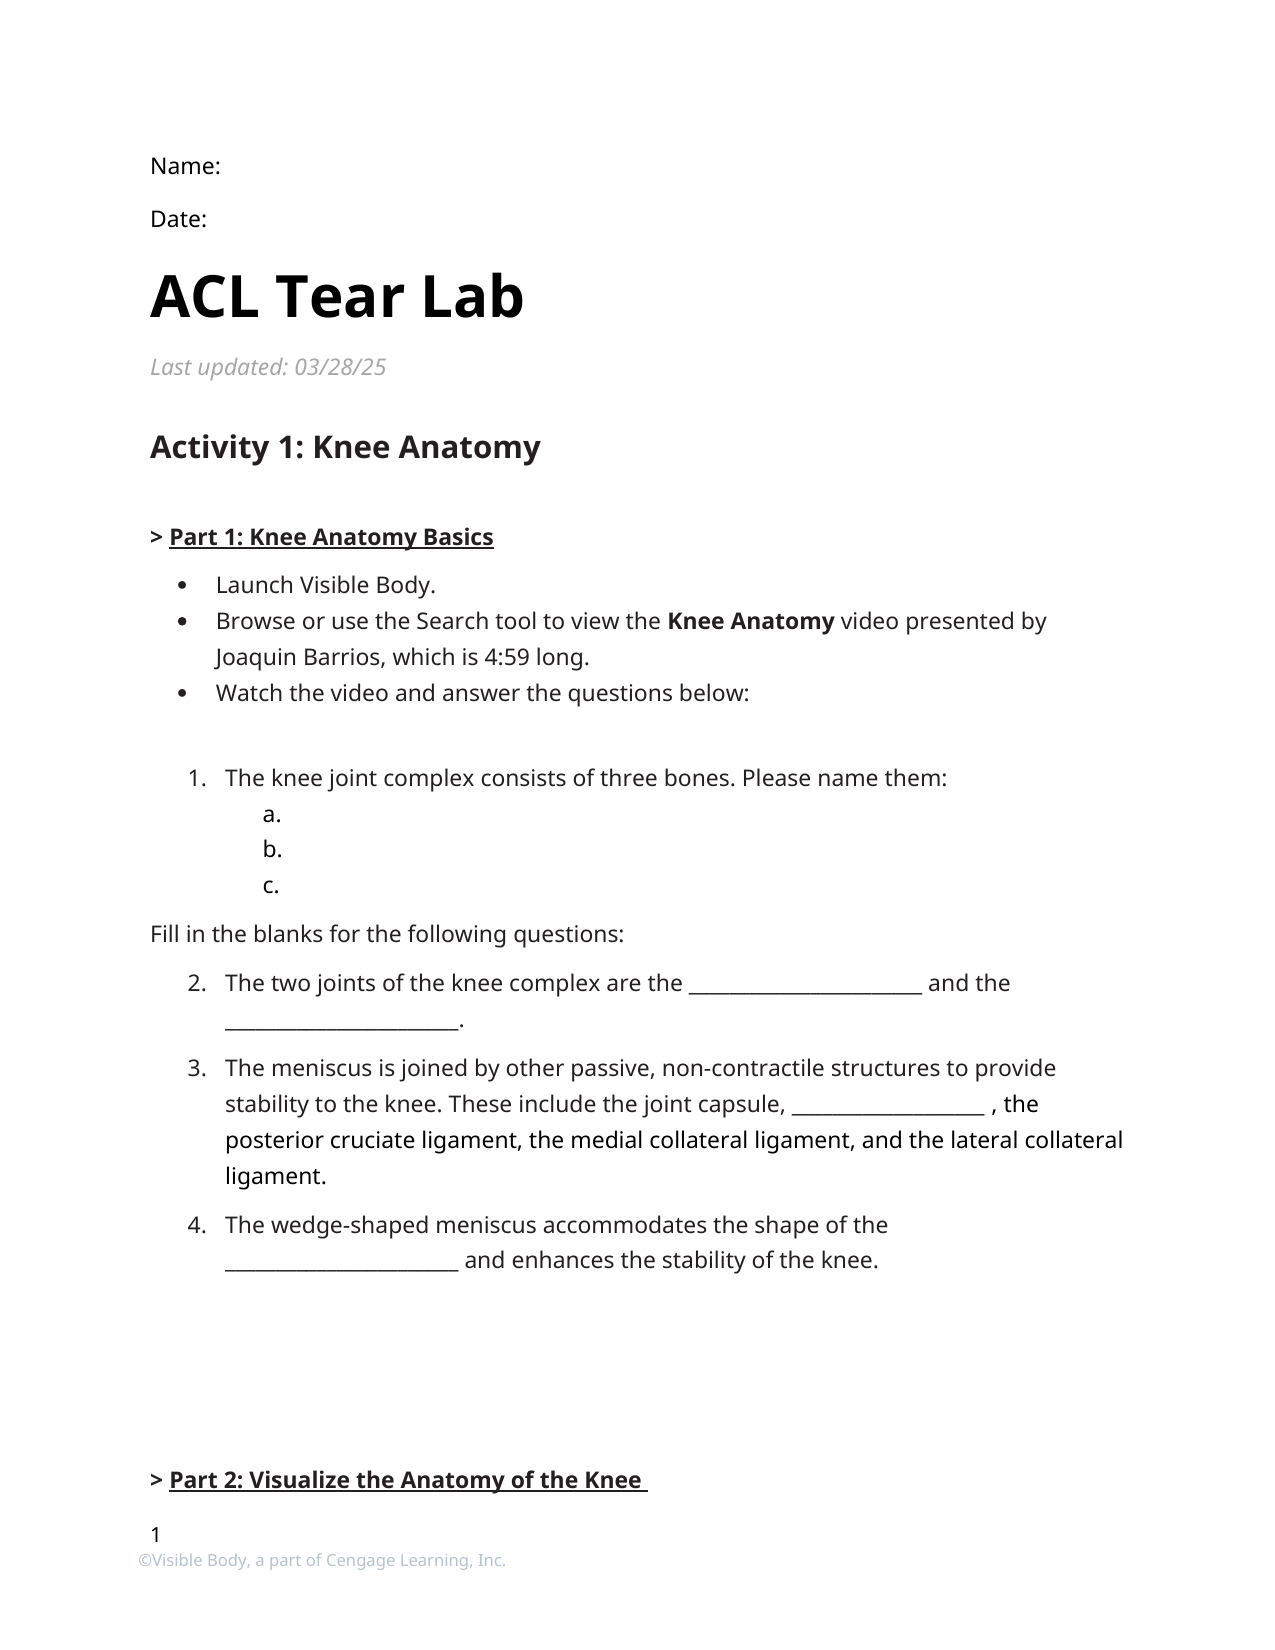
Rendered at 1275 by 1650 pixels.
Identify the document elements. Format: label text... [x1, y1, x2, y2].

subtitle ACL Tear Lab [150, 255, 1125, 335]
text > Part 1: Knee Anatomy Basics [150, 484, 1152, 552]
list The two joints of the knee complex are the _______________________ and the _______________________. [187, 967, 1125, 1034]
subtitle Last updated: 03/28/25 [150, 351, 1125, 383]
list Watch the video and answer the questions below: [178, 677, 1125, 708]
text > Part 2: Visualize the Anatomy of the Knee [150, 1464, 1134, 1495]
list The wedge-shaped meniscus accommodates the shape of the _______________________ and enhances the stability of the knee. [187, 1208, 1125, 1276]
text Fill in the blanks for the following questions: [150, 918, 1125, 949]
list The knee joint complex consists of three bones. Please name them: [187, 762, 1125, 793]
subtitle Name: [150, 150, 1125, 181]
list Browse or use the Search tool to view the Knee Anatomy video presented by Joaquin Barrios, which is 4:59 long. [178, 605, 1125, 672]
subtitle Date: [150, 203, 1125, 234]
subtitle Activity 1: Knee Anatomy [150, 425, 1125, 468]
list The meniscus is joined by other passive, non-contractile structures to provide stability to the knee. These include the joint capsule, ___________________ , the posterior cruciate ligament, the medial collateral ligament, and the lateral collateral ligament. [187, 1052, 1125, 1191]
list Launch Visible Body. [178, 569, 1125, 600]
